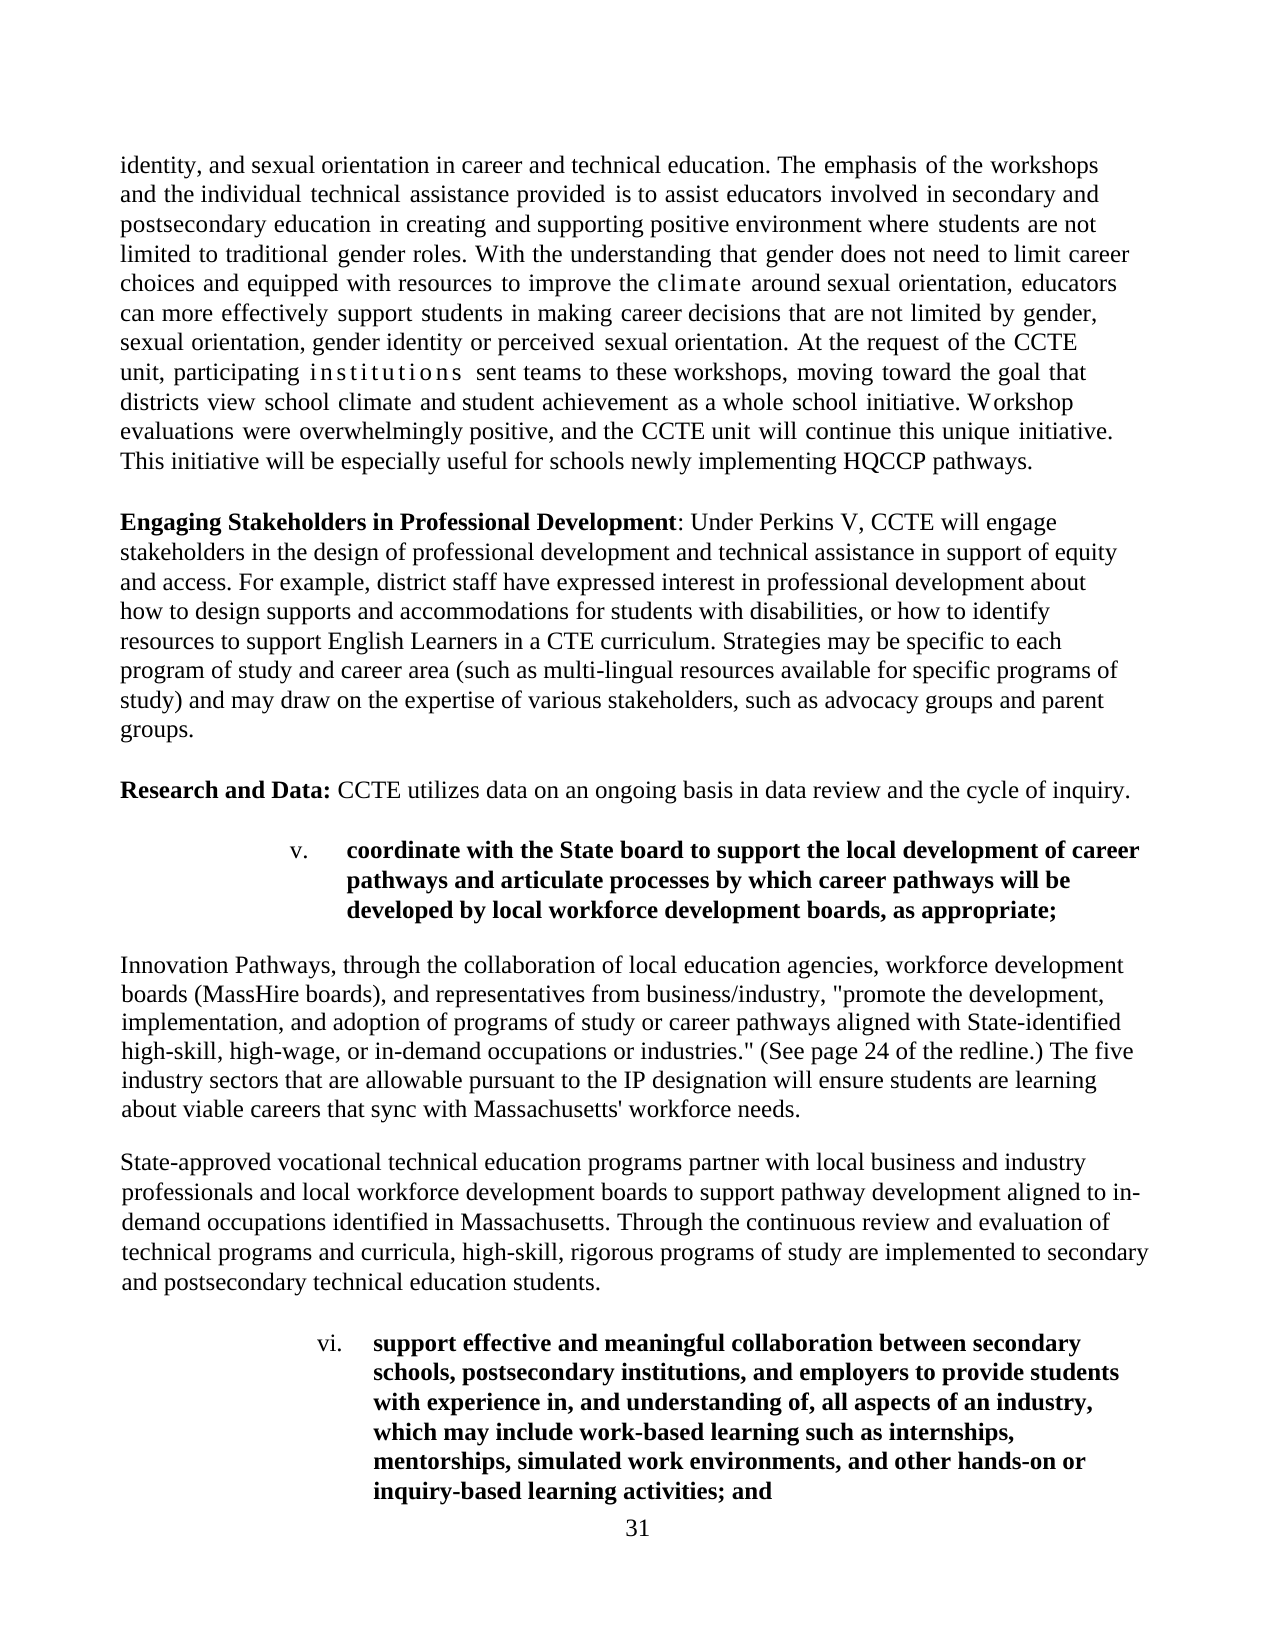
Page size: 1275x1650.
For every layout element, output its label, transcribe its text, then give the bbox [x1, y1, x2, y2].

list coordinate with the State board to support the local development of career pathways and articulate processes by which career pathways will be developed by local workforce development boards, as appropriate; [289, 835, 1153, 924]
list support effective and meaningful collaboration between secondary schools, postsecondary institutions, and employers to provide students with experience in, and understanding of, all aspects of an industry, which may include work-based learning such as internships, mentorships, simulated work environments, and other hands-on or inquiry-based learning activities; and [317, 1328, 1154, 1504]
text Innovation Pathways, through the collaboration of local education agencies, workforce development boards (MassHire boards), and representatives from business/industry, "promote the development, implementation, and adoption of programs of study or career pathways aligned with State-identified high-skill, high-wage, or in-demand occupations or industries." (See page 24 of the redline.) The five industry sectors that are allowable pursuant to the IP designation will ensure students are learning about viable careers that sync with Massachusetts' workforce needs. [120, 950, 1155, 1122]
text Research and Data: CCTE utilizes data on an ongoing basis in data review and the cycle of inquiry. [120, 775, 1154, 804]
text Engaging Stakeholders in Professional Development: Under Perkins V, CCTE will engage stakeholders in the design of professional development and technical assistance in support of equity and access. For example, district staff have expressed interest in professional development about how to design supports and accommodations for students with disabilities, or how to identify resources to support English Learners in a CTE curriculum. Strategies may be specific to each program of study and career area (such as multi-lingual resources available for specific programs of study) and may draw on the expertise of various stakeholders, such as advocacy groups and parent groups. [120, 507, 1129, 743]
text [120, 150, 1129, 474]
text State-approved vocational technical education programs partner with local business and industry professionals and local workforce development boards to support pathway development aligned to in-demand occupations identified in Massachusetts. Through the continuous review and evaluation of technical programs and curricula, high-skill, rigorous programs of study are implemented to secondary and postsecondary technical education students. [120, 1147, 1153, 1296]
